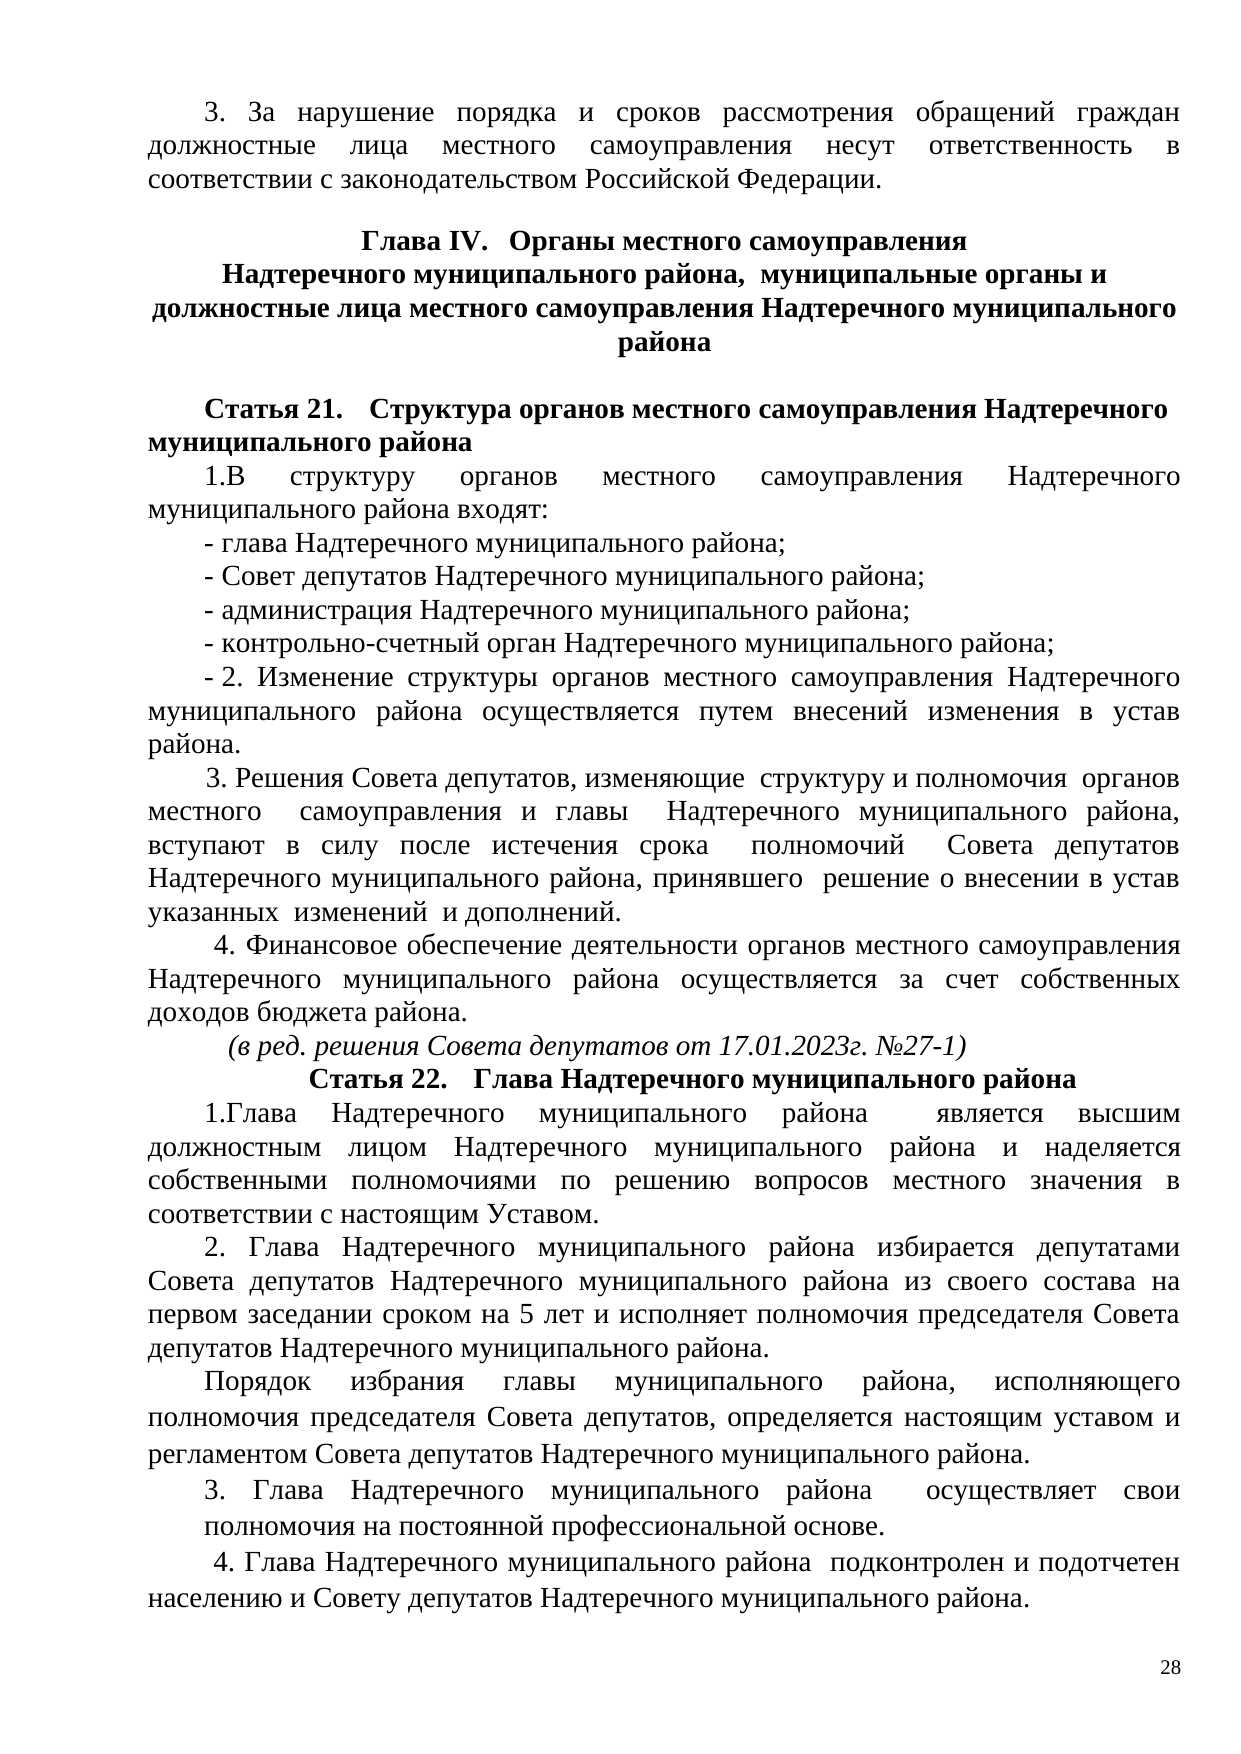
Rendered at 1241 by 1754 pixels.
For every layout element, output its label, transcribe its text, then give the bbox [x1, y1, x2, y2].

text (в ред. решения Совета депутатов от 17.01.2023г. №27-1) [148, 1028, 1181, 1062]
text 4. Финансовое обеспечение деятельности органов местного самоуправления Надтеречного муниципального района осуществляется за счет собственных доходов бюджета района. [148, 927, 1181, 1028]
subtitle Статья 21. Структура органов местного самоуправления Надтеречного муниципального района [148, 391, 1181, 458]
text 3. Глава Надтеречного муниципального района осуществляет свои полномочия на постоянной профессиональной основе. [204, 1472, 1181, 1542]
text Надтеречного муниципального района, муниципальные органы и должностные лица местного самоуправления Надтеречного муниципального района [148, 257, 1181, 357]
subtitle Статья 22. Глава Надтеречного муниципального района [148, 1062, 1181, 1095]
text Порядок избрания главы муниципального района, исполняющего полномочия председателя Совета депутатов, определяется настоящим уставом и регламентом Совета депутатов Надтеречного муниципального района. [148, 1363, 1181, 1469]
text 4. Глава Надтеречного муниципального района подконтролен и подотчетен населению и Совету депутатов Надтеречного муниципального района. [148, 1544, 1181, 1614]
list 2. Изменение структуры органов местного самоуправления Надтеречного муниципального района осуществляется путем внесений изменения в устав района. [148, 659, 1181, 760]
text 3. Решения Совета депутатов, изменяющие структуру и полномочия органов местного самоуправления и главы Надтеречного муниципального района, вступают в силу после истечения срока полномочий Совета депутатов Надтеречного муниципального района, принявшего решение о внесении в устав указанных изменений и дополнений. [148, 760, 1181, 927]
list Совет депутатов Надтеречного муниципального района; [148, 558, 1181, 592]
list контрольно-счетный орган Надтеречного муниципального района; [148, 626, 1181, 659]
text 3. За нарушение порядка и сроков рассмотрения обращений граждан должностные лица местного самоуправления несут ответственность в соответствии с законодательством Российской Федерации. [148, 94, 1181, 194]
text Глава IV. Органы местного самоуправления [148, 223, 1181, 257]
text 2. Глава Надтеречного муниципального района избирается депутатами Совета депутатов Надтеречного муниципального района из своего состава на первом заседании сроком на 5 лет и исполняет полномочия председателя Совета депутатов Надтеречного муниципального района. [148, 1229, 1181, 1363]
list администрация Надтеречного муниципального района; [148, 592, 1181, 626]
list глава Надтеречного муниципального района; [148, 525, 1181, 558]
subtitle 1.Глава Надтеречного муниципального района является высшим должностным лицом Надтеречного муниципального района и наделяется собственными полномочиями по решению вопросов местного значения в соответствии с настоящим Уставом. [148, 1095, 1181, 1229]
text 1.В структуру органов местного самоуправления Надтеречного муниципального района входят: [148, 458, 1181, 525]
